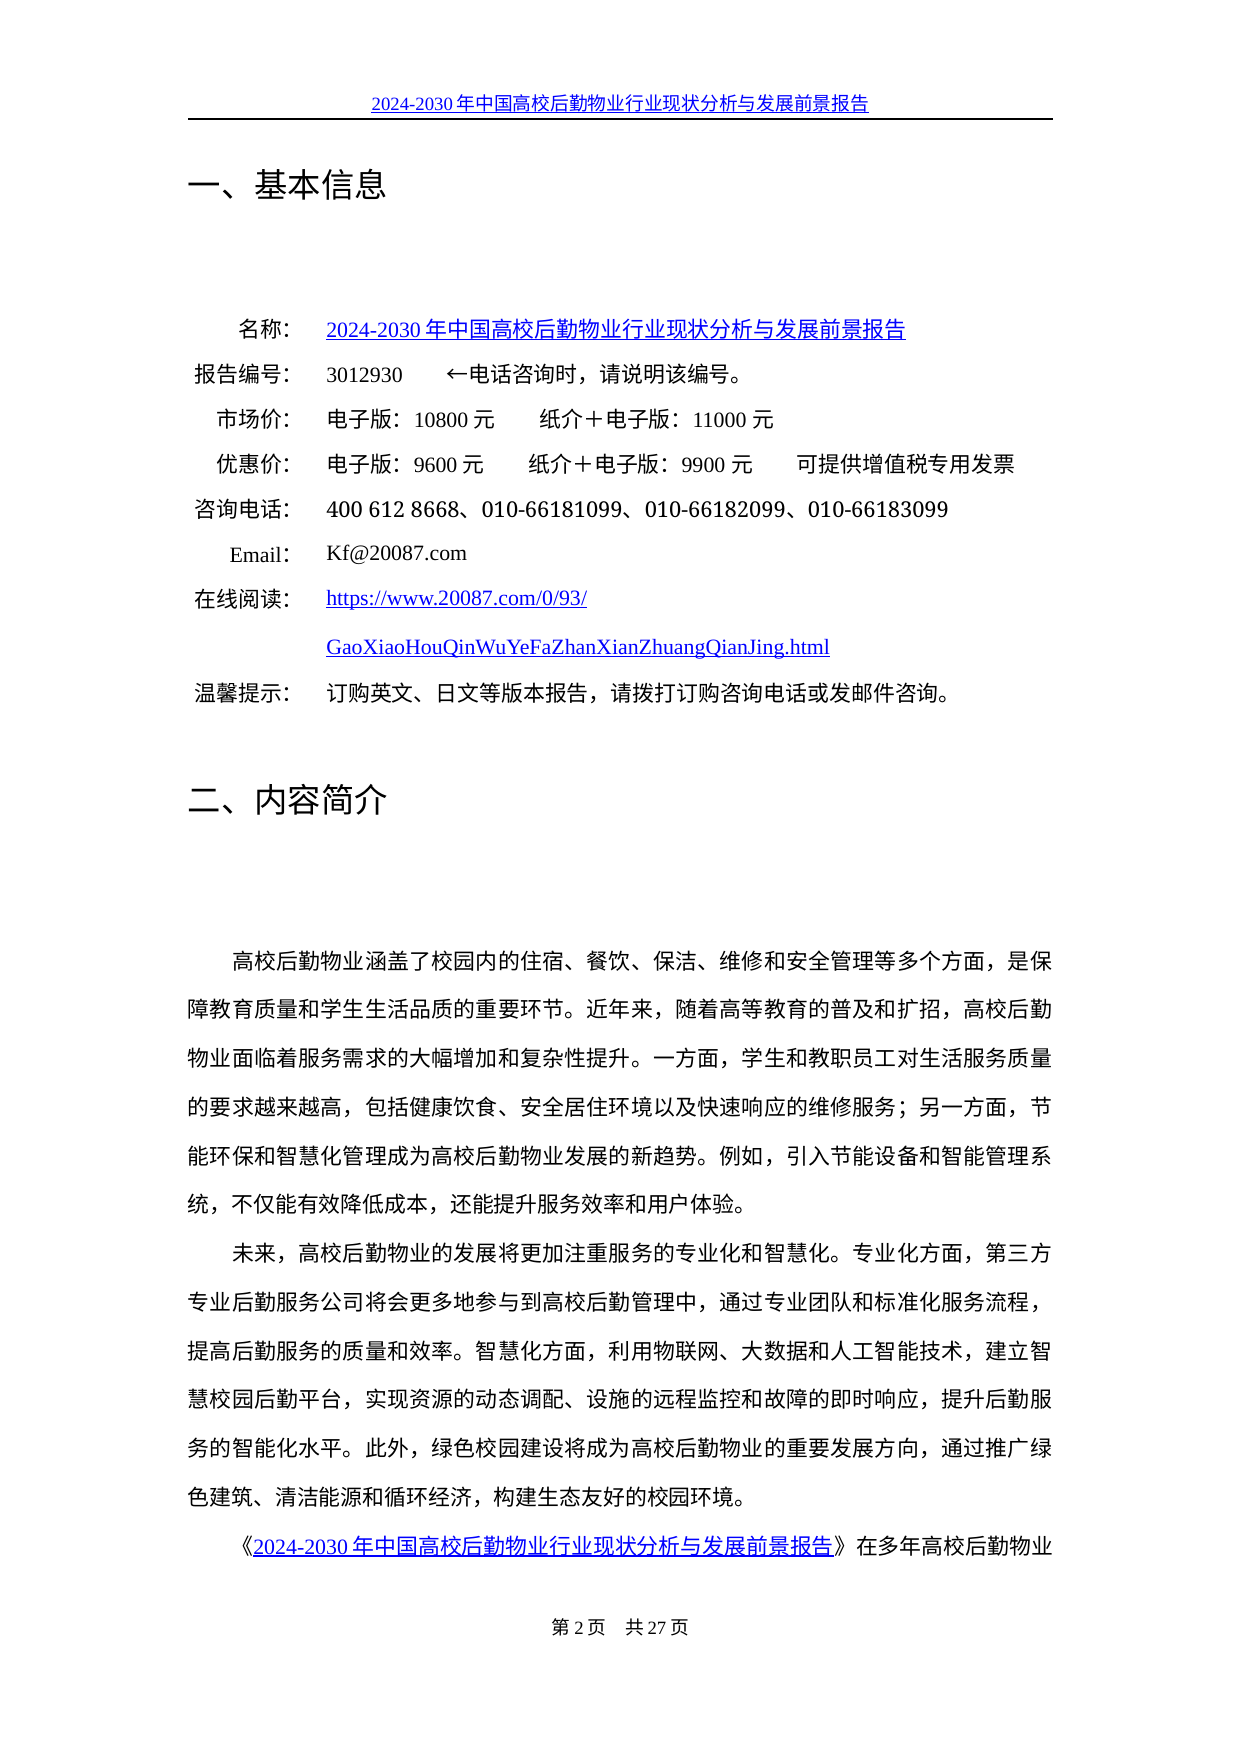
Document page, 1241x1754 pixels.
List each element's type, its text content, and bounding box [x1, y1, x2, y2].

table_header 名称： [167, 312, 315, 357]
table_cell 优惠价： [167, 447, 315, 492]
table_cell Kf@20087.com [315, 537, 1073, 582]
table_cell 咨询电话： [167, 492, 315, 537]
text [187, 943, 1053, 1561]
table_cell 在线阅读： [167, 582, 315, 675]
table_header 2024-2030年中国高校后勤物业行业现状分析与发展前景报告 [315, 312, 1073, 357]
table_cell [315, 582, 1073, 675]
title 二、内容简介 [187, 766, 1053, 831]
table_cell 温馨提示： [167, 675, 315, 720]
table_cell 3012930 ←电话咨询时，请说明该编号。 [315, 357, 1073, 402]
table_cell 400 612 8668、010-66181099、010-66182099、010-66183099 [315, 492, 1073, 537]
table_cell 电子版：9600 元 纸介＋电子版：9900 元 可提供增值税专用发票 [315, 447, 1073, 492]
table_cell 订购英文、日文等版本报告，请拨打订购咨询电话或发邮件咨询。 [315, 675, 1073, 720]
table_cell Email： [167, 537, 315, 582]
title 一、基本信息 [187, 150, 1053, 215]
table_cell 报告编号： [167, 357, 315, 402]
table_cell 电子版：10800 元 纸介＋电子版：11000 元 [315, 402, 1073, 447]
table_cell 市场价： [167, 402, 315, 447]
